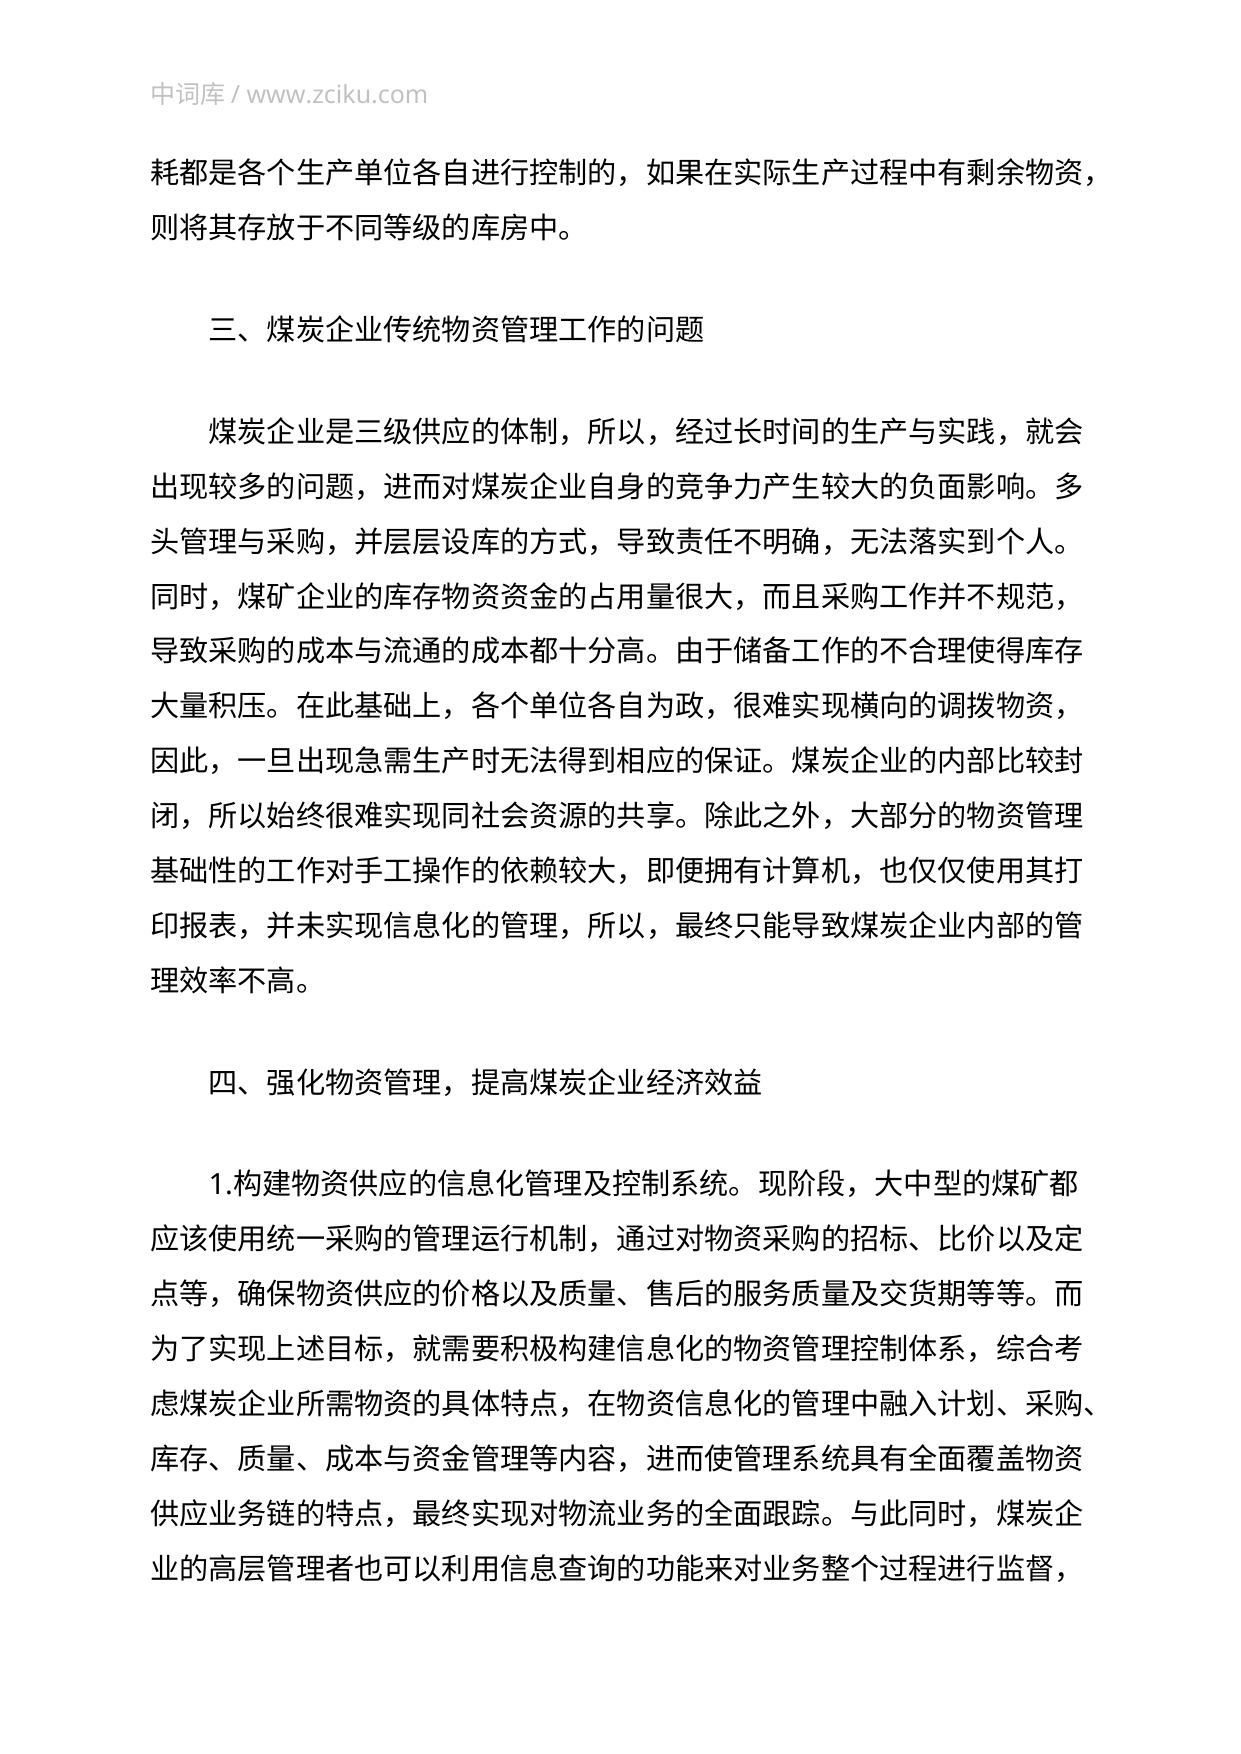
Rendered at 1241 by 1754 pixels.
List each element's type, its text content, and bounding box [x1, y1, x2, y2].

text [150, 150, 1090, 247]
text 三、煤炭企业传统物资管理工作的问题 [150, 307, 1090, 349]
text 四、强化物资管理，提高煤炭企业经济效益 [150, 1059, 1090, 1101]
text 煤炭企业是三级供应的体制，所以，经过长时间的生产与实践，就会出现较多的问题，进而对煤炭企业自身的竞争力产生较大的负面影响。多头管理与采购，并层层设库的方式，导致责任不明确，无法落实到个人。同时，煤矿企业的库存物资资金的占用量很大，而且采购工作并不规范，导致采购的成本与流通的成本都十分高。由于储备工作的不合理使得库存大量积压。在此基础上，各个单位各自为政，很难实现横向的调拨物资，因此，一旦出现急需生产时无法得到相应的保证。煤炭企业的内部比较封闭，所以始终很难实现同社会资源的共享。除此之外，大部分的物资管理基础性的工作对手工操作的依赖较大，即便拥有计算机，也仅仅使用其打印报表，并未实现信息化的管理，所以，最终只能导致煤炭企业内部的管理效率不高。 [150, 408, 1090, 1000]
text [150, 1161, 1090, 1588]
